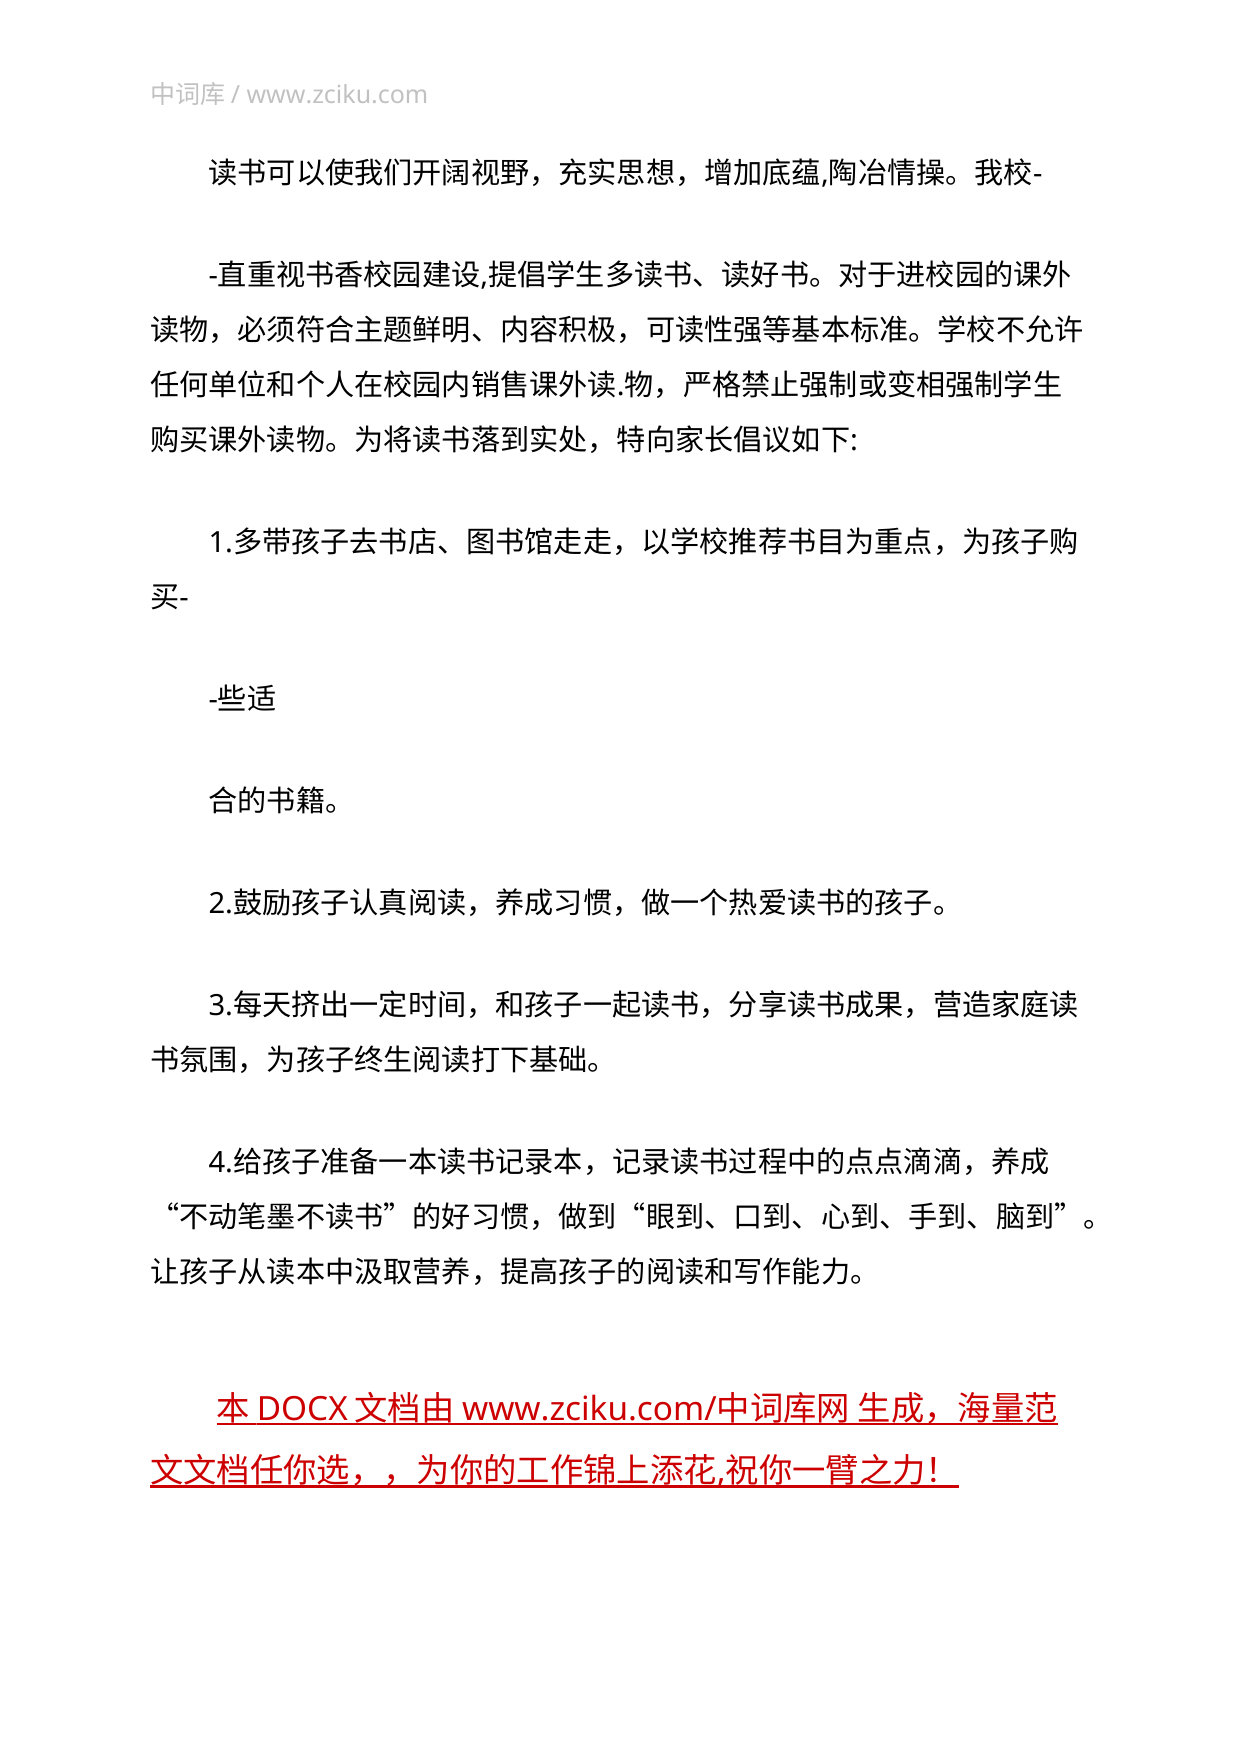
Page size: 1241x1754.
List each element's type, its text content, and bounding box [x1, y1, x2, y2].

text 4.给孩子准备一本读书记录本，记录读书过程中的点点滴滴，养成“不动笔墨不读书”的好习惯，做到“眼到、口到、心到、手到、脑到”。让孩子从读本中汲取营养，提高孩子的阅读和写作能力。 [150, 1138, 1090, 1291]
text 本DOCX文档由 www.zciku.com/中词库网 生成，海量范文文档任你选，，为你的工作锦上添花,祝你一臂之力！ [150, 1381, 1090, 1492]
text 3.每天挤出一定时间，和孩子一起读书，分享读书成果，营造家庭读书氛围，为孩子终生阅读打下基础。 [150, 982, 1090, 1079]
text 读书可以使我们开阔视野，充实思想，增加底蕴,陶冶情操。我校- [150, 150, 1090, 192]
text 2.鼓励孩子认真阅读，养成习惯，做一个热爱读书的孩子。 [150, 879, 1090, 922]
text 1.多带孩子去书店、图书馆走走，以学校推荐书目为重点，为孩子购买- [150, 519, 1090, 616]
text -直重视书香校园建设,提倡学生多读书、读好书。对于进校园的课外读物，必须符合主题鲜明、内容积极，可读性强等基本标准。学校不允许任何单位和个人在校园内销售课外读.物，严格禁止强制或变相强制学生购买课外读物。为将读书落到实处，特向家长倡议如下: [150, 252, 1090, 459]
text -些适 [150, 676, 1090, 718]
text 合的书籍。 [150, 778, 1090, 820]
